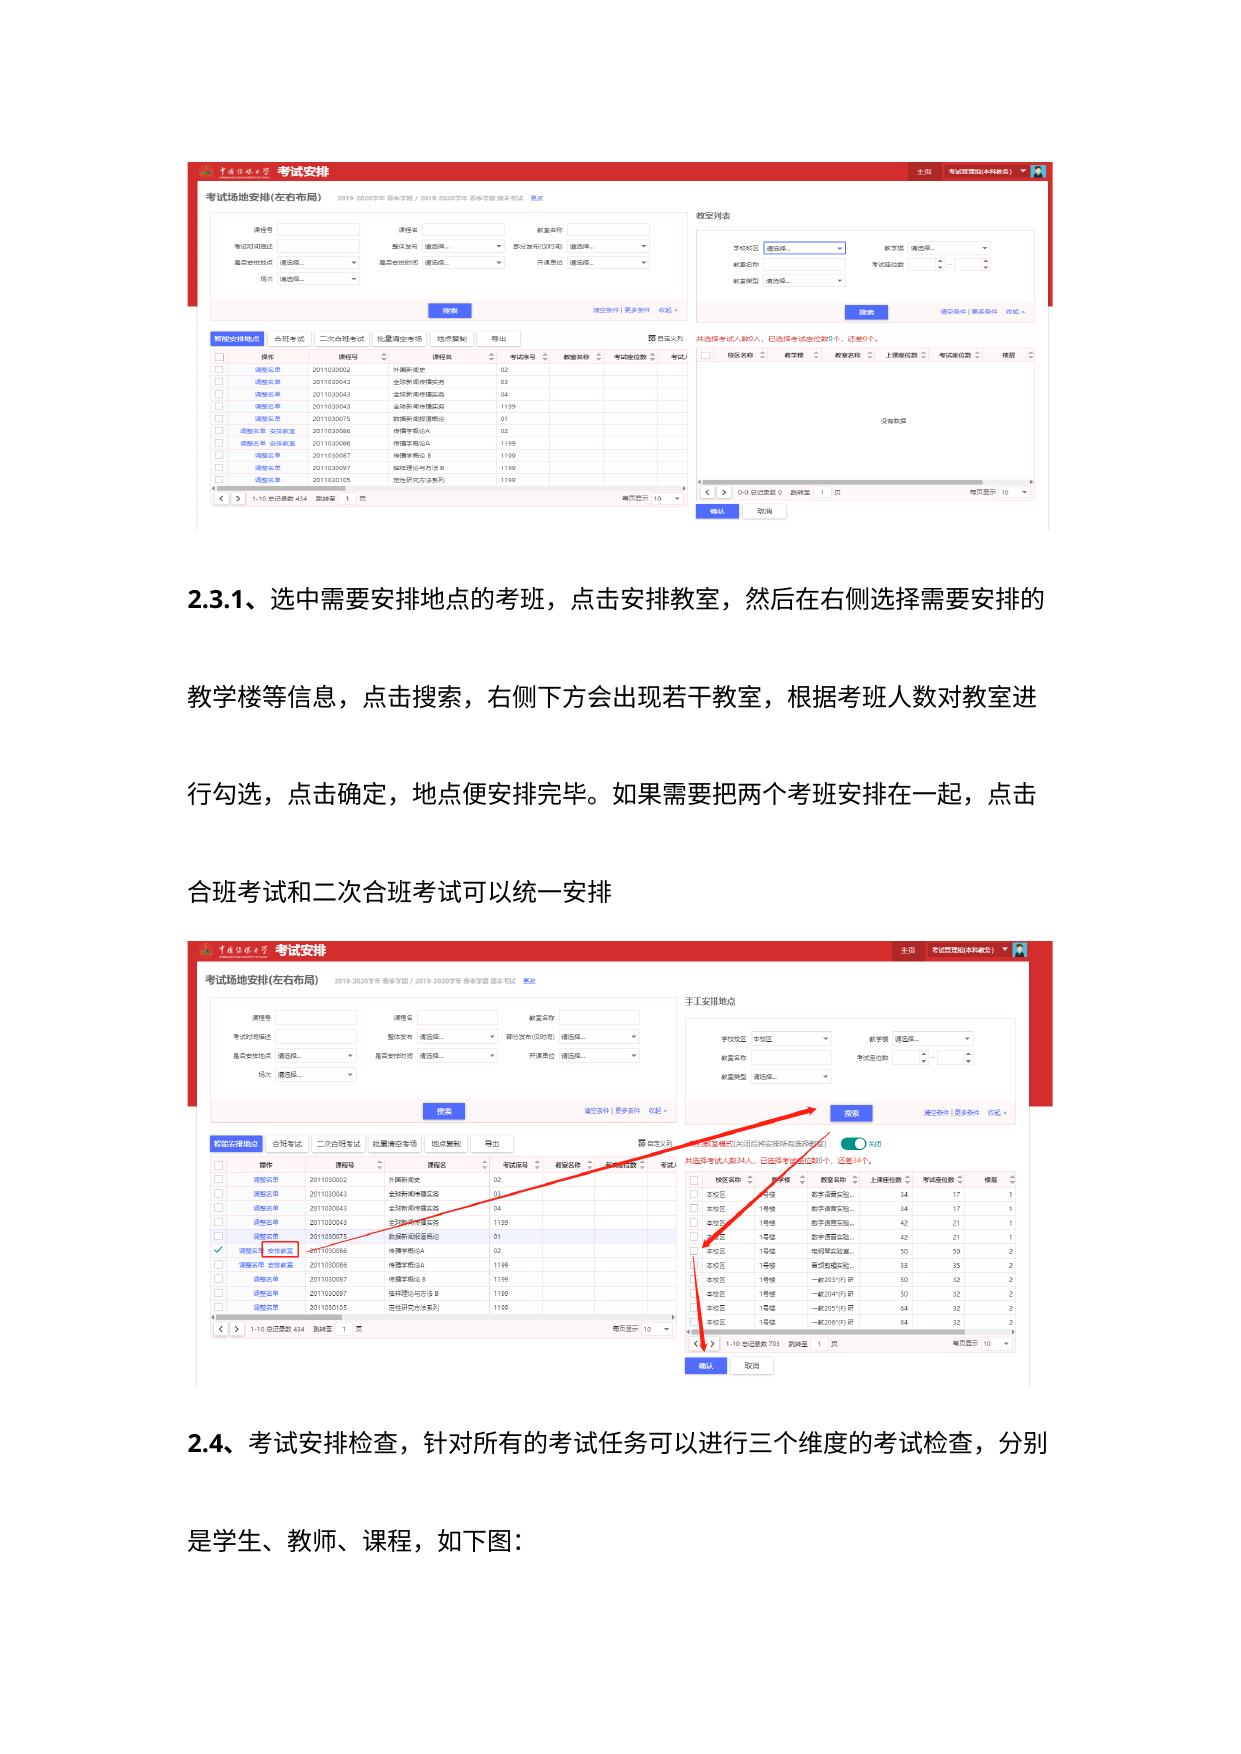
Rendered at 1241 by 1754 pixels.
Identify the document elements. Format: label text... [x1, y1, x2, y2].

picture [187, 162, 1053, 530]
text 2.4、考试安排检查，针对所有的考试任务可以进行三个维度的考试检查，分别是学生、教师、课程，如下图： [187, 1409, 1053, 1572]
picture [187, 941, 1053, 1387]
text 2.3.1、选中需要安排地点的考班，点击安排教室，然后在右侧选择需要安排的教学楼等信息，点击搜索，右侧下方会出现若干教室，根据考班人数对教室进行勾选，点击确定，地点便安排完毕。如果需要把两个考班安排在一起，点击合班考试和二次合班考试可以统一安排 [187, 565, 1053, 923]
